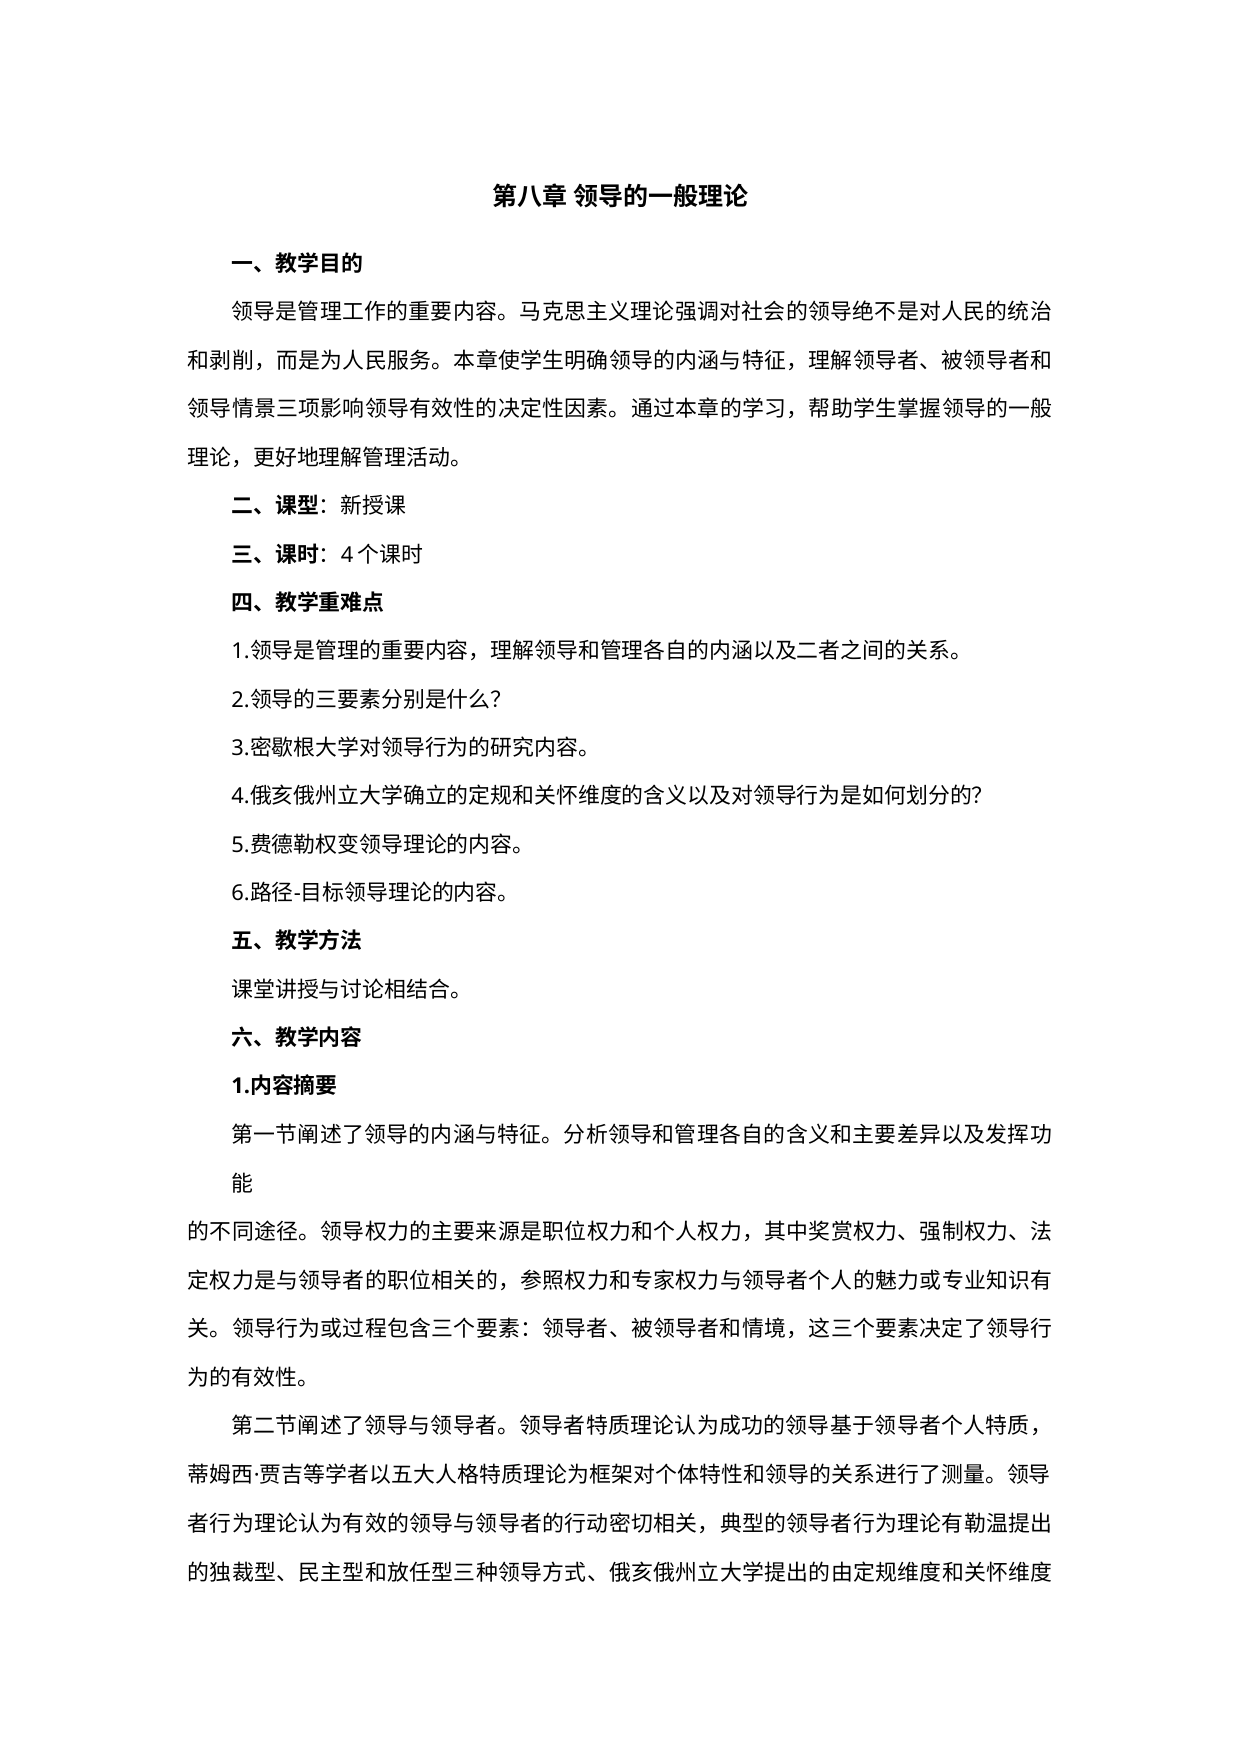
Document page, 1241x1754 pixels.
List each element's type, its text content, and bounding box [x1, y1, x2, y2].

text 6.路径-目标领导理论的内容。 [187, 875, 1053, 907]
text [187, 1408, 1053, 1587]
text 一、教学目的 [187, 245, 1053, 278]
text 1.领导是管理的重要内容，理解领导和管理各自的内涵以及二者之间的关系。 [187, 633, 1053, 666]
text 4.俄亥俄州立大学确立的定规和关怀维度的含义以及对领导行为是如何划分的？ [187, 778, 1053, 811]
text 第八章 领导的一般理论 [187, 162, 1053, 227]
text 领导是管理工作的重要内容。马克思主义理论强调对社会的领导绝不是对人民的统治和剥削，而是为人民服务。本章使学生明确领导的内涵与特征，理解领导者、被领导者和领导情景三项影响领导有效性的决定性因素。通过本章的学习，帮助学生掌握领导的一般理论，更好地理解管理活动。 [187, 293, 1053, 472]
text 四、教学重难点 [187, 585, 1053, 617]
text 5.费德勒权变领导理论的内容。 [187, 826, 1053, 859]
text 第一节阐述了领导的内涵与特征。分析领导和管理各自的含义和主要差异以及发挥功能 [231, 1116, 1053, 1198]
text 的不同途径。领导权力的主要来源是职位权力和个人权力，其中奖赏权力、强制权力、法定权力是与领导者的职位相关的，参照权力和专家权力与领导者个人的魅力或专业知识有关。领导行为或过程包含三个要素：领导者、被领导者和情境，这三个要素决定了领导行为的有效性。 [187, 1213, 1053, 1392]
text 六、教学内容 [231, 1020, 1053, 1052]
text 二、课型：新授课 [187, 488, 1053, 521]
text 课堂讲授与讨论相结合。 [187, 971, 1053, 1004]
text 1.内容摘要 [187, 1068, 1053, 1101]
text 2.领导的三要素分别是什么？ [187, 681, 1053, 714]
text 3.密歇根大学对领导行为的研究内容。 [187, 730, 1053, 762]
text 三、课时：4个课时 [187, 536, 1053, 569]
text 五、教学方法 [187, 923, 1053, 956]
